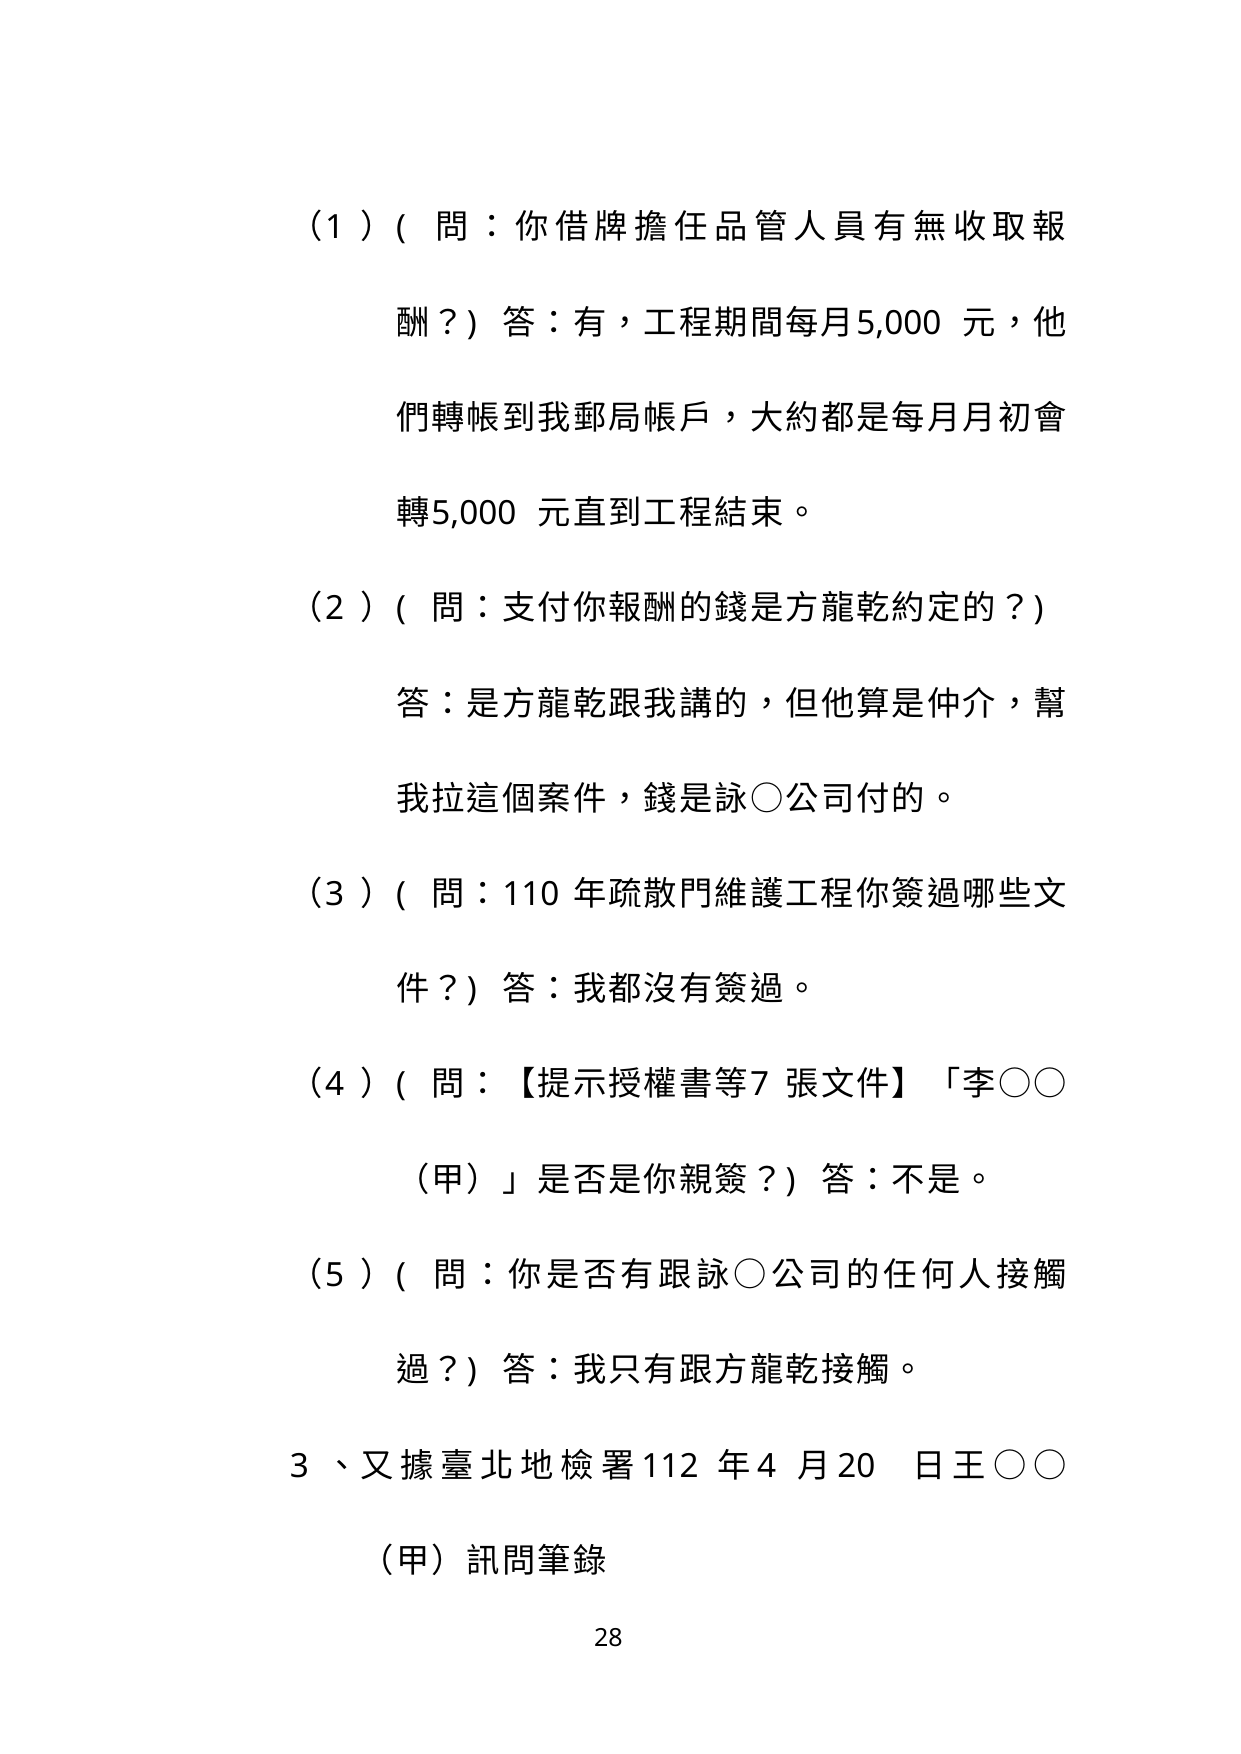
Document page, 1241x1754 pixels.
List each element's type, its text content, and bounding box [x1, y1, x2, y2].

subtitle (問：你是否有跟詠○公司的任何人接觸過？)答：我只有跟方龍乾接觸。 [272, 1224, 1069, 1415]
subtitle (問：【提示授權書等7張文件】「李○○（甲）」是否是你親簽？)答：不是。 [272, 1034, 1069, 1224]
subtitle (問：110年疏散門維護工程你簽過哪些文件？)答：我都沒有簽過。 [272, 844, 1069, 1034]
subtitle (問：你借牌擔任品管人員有無收取報酬？)答：有，工程期間每月5,000元，他們轉帳到我郵局帳戶，大約都是每月月初會轉5,000元直到工程結束。 [272, 177, 1069, 558]
subtitle (問：支付你報酬的錢是方龍乾約定的？)答：是方龍乾跟我講的，但他算是仲介，幫我拉這個案件，錢是詠○公司付的。 [272, 558, 1069, 844]
subtitle 又據臺北地檢署112年4月20日王○○（甲）訊問筆錄 [272, 1415, 1069, 1605]
